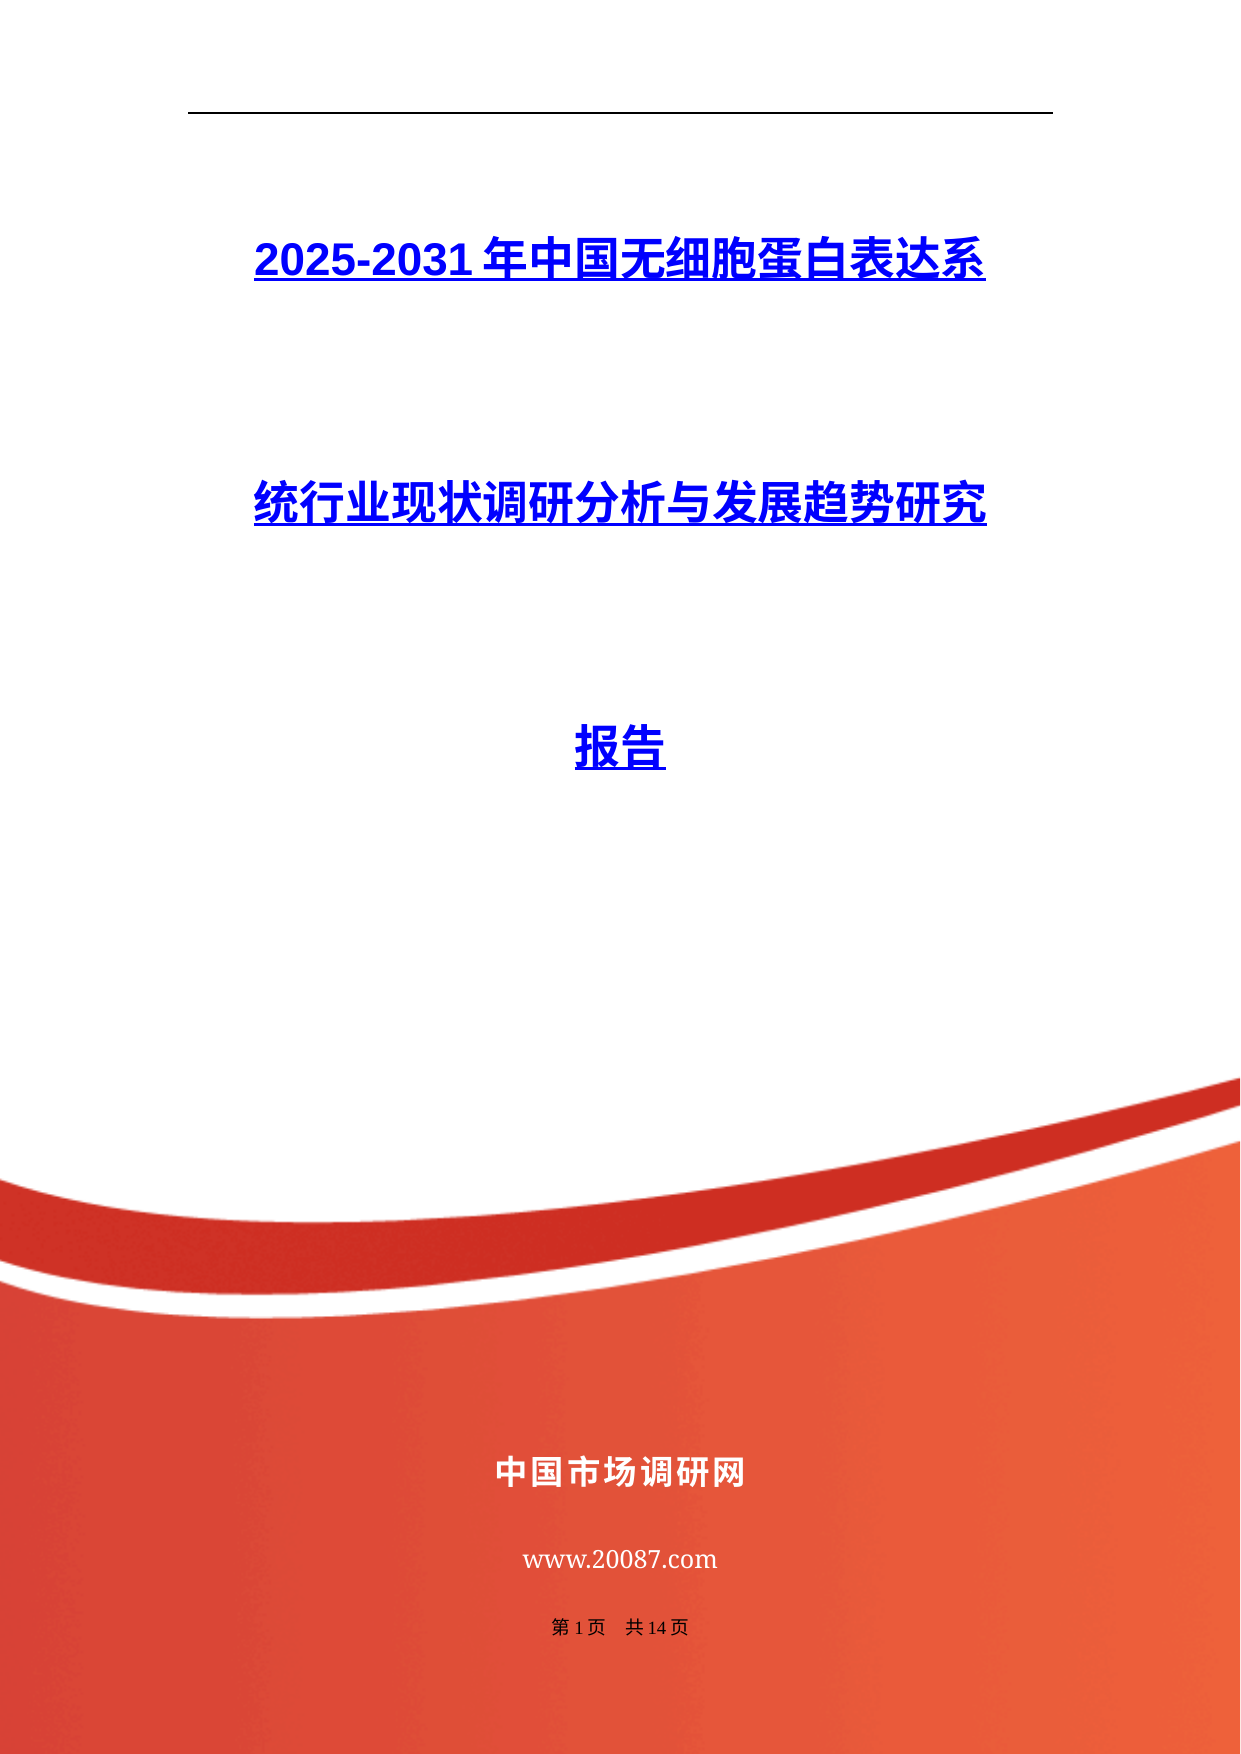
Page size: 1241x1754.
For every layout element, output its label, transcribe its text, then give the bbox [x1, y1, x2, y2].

table_header 2025-2031年中国无细胞蛋白表达系统行业现状调研分析与发展趋势研究报告 [188, 207, 1053, 871]
picture [0, 1006, 1241, 1754]
subtitle 中国市场调研网 [187, 1437, 1053, 1502]
text www.20087.com [187, 1526, 1053, 1591]
